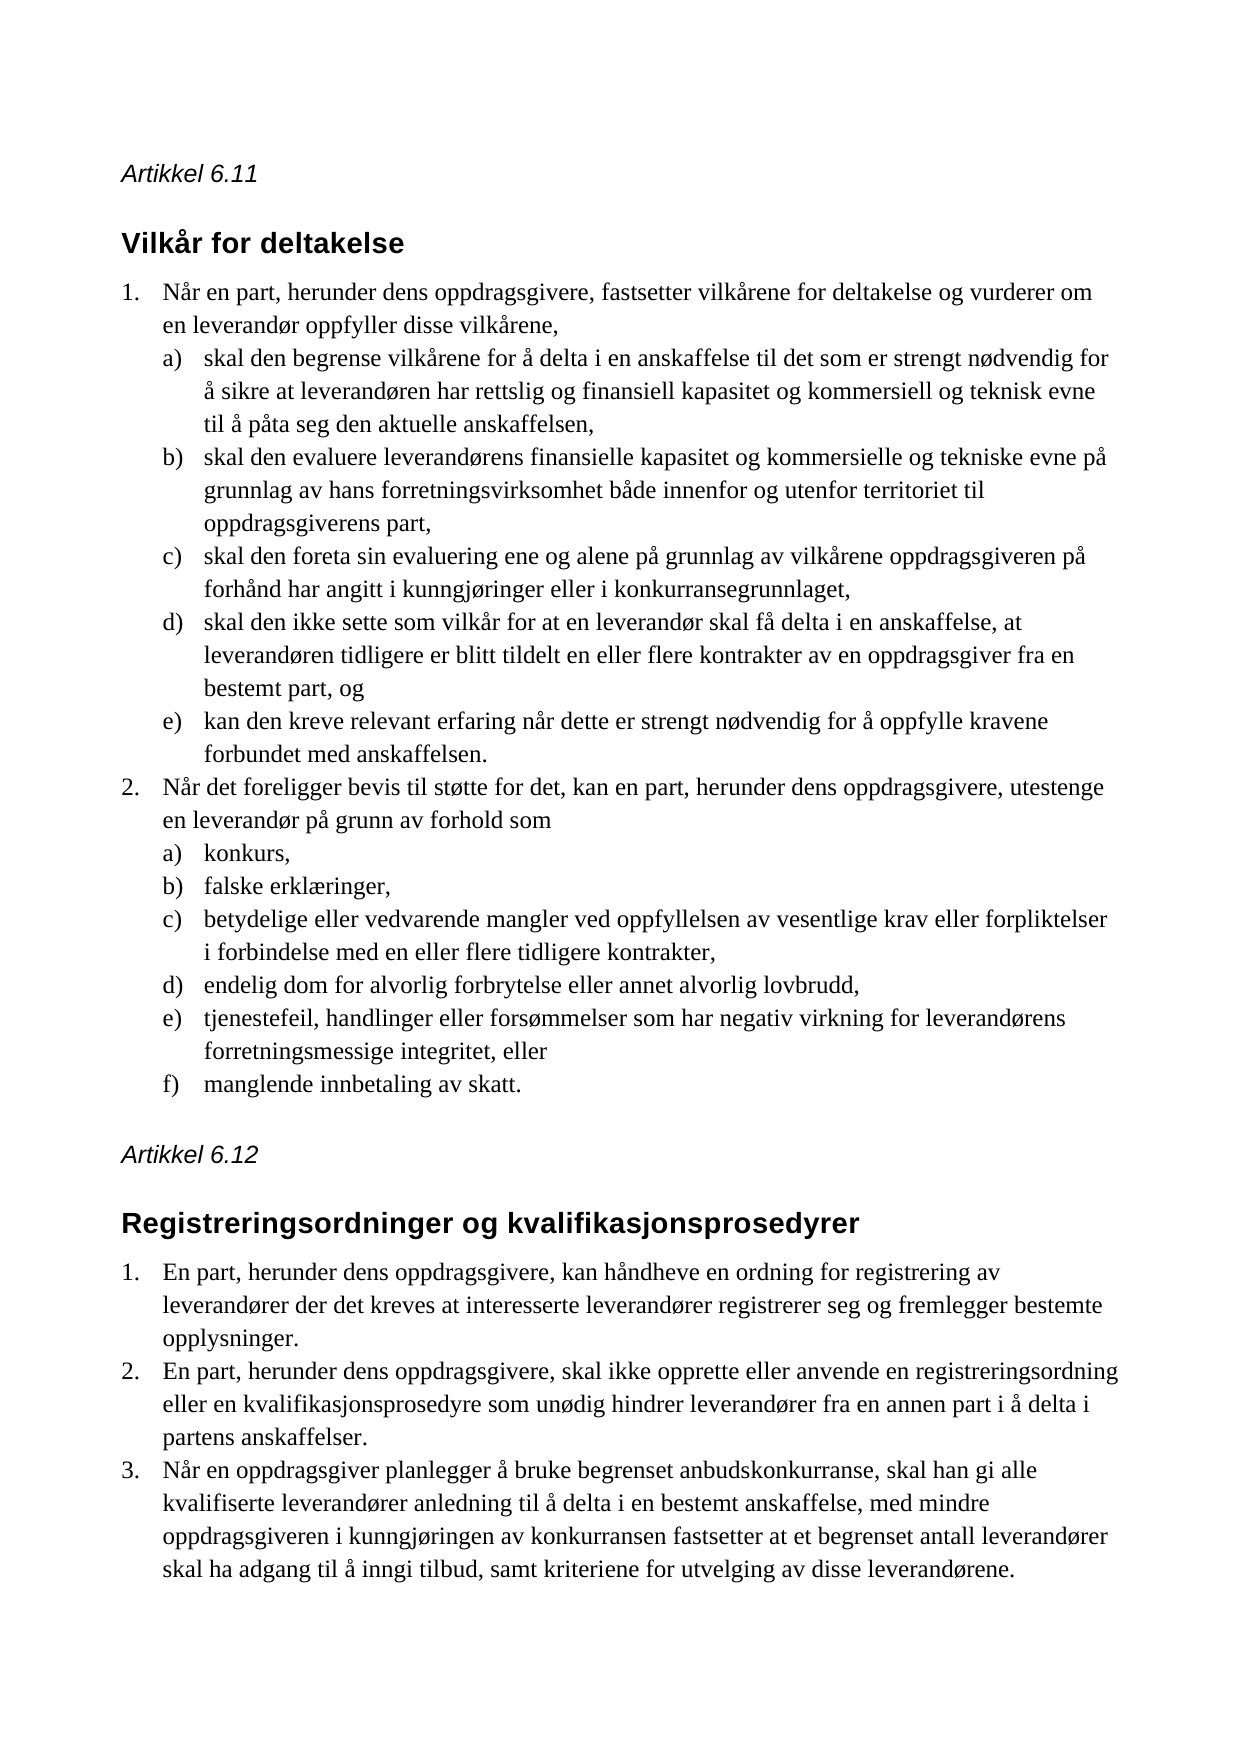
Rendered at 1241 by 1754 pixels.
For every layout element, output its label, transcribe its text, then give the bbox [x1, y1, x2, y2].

list e) tjenestefeil, handlinger eller forsømmelser som har negativ virkning for leverandørens forretningsmessige integritet, eller [162, 1003, 1119, 1065]
list a) skal den begrense vilkårene for å delta i en anskaffelse til det som er strengt nødvendig for å sikre at leverandøren har rettslig og finansiell kapasitet og kommersiell og teknisk evne til å påta seg den aktuelle anskaffelsen, [162, 343, 1119, 438]
text Artikkel 6.12 [121, 1140, 1119, 1168]
list c) betydelige eller vedvarende mangler ved oppfyllelsen av vesentlige krav eller forpliktelser i forbindelse med en eller flere tidligere kontrakter, [162, 904, 1119, 966]
list 3. Når en oppdragsgiver planlegger å bruke begrenset anbudskonkurranse, skal han gi alle kvalifiserte leverandører anledning til å delta i en bestemt anskaffelse, med mindre oppdragsgiveren i kunngjøringen av konkurransen fastsetter at et begrenset antall leverandører skal ha adgang til å inngi tilbud, samt kriteriene for utvelging av disse leverandørene. [121, 1455, 1119, 1583]
list b) skal den evaluere leverandørens finansielle kapasitet og kommersielle og tekniske evne på grunnlag av hans forretningsvirksomhet både innenfor og utenfor territoriet til oppdragsgiverens part, [162, 442, 1119, 537]
list e) kan den kreve relevant erfaring når dette er strengt nødvendig for å oppfylle kravene forbundet med anskaffelsen. [162, 706, 1119, 768]
list c) skal den foreta sin evaluering ene og alene på grunnlag av vilkårene oppdragsgiveren på forhånd har angitt i kunngjøringer eller i konkurransegrunnlaget, [162, 541, 1119, 603]
list a) konkurs, [162, 838, 1119, 867]
list d) endelig dom for alvorlig forbrytelse eller annet alvorlig lovbrudd, [162, 970, 1119, 999]
list 2. En part, herunder dens oppdragsgivere, skal ikke opprette eller anvende en registreringsordning eller en kvalifikasjonsprosedyre som unødig hindrer leverandører fra en annen part i å delta i partens anskaffelser. [121, 1356, 1119, 1451]
list 2. Når det foreligger bevis til støtte for det, kan en part, herunder dens oppdragsgivere, utestenge en leverandør på grunn av forhold som [121, 772, 1119, 834]
list f) manglende innbetaling av skatt. [162, 1069, 1119, 1098]
subtitle Registreringsordninger og kvalifikasjonsprosedyrer [121, 1206, 1119, 1239]
list 1. En part, herunder dens oppdragsgivere, kan håndheve en ordning for registrering av leverandører der det kreves at interesserte leverandører registrerer seg og fremlegger bestemte opplysninger. [121, 1257, 1119, 1352]
list 1. Når en part, herunder dens oppdragsgivere, fastsetter vilkårene for deltakelse og vurderer om en leverandør oppfyller disse vilkårene, [121, 277, 1119, 338]
list b) falske erklæringer, [162, 871, 1119, 900]
subtitle Vilkår for deltakelse [121, 226, 1119, 259]
list d) skal den ikke sette som vilkår for at en leverandør skal få delta i en anskaffelse, at leverandøren tidligere er blitt tildelt en eller flere kontrakter av en oppdragsgiver fra en bestemt part, og [162, 607, 1119, 702]
text Artikkel 6.11 [121, 159, 1119, 188]
